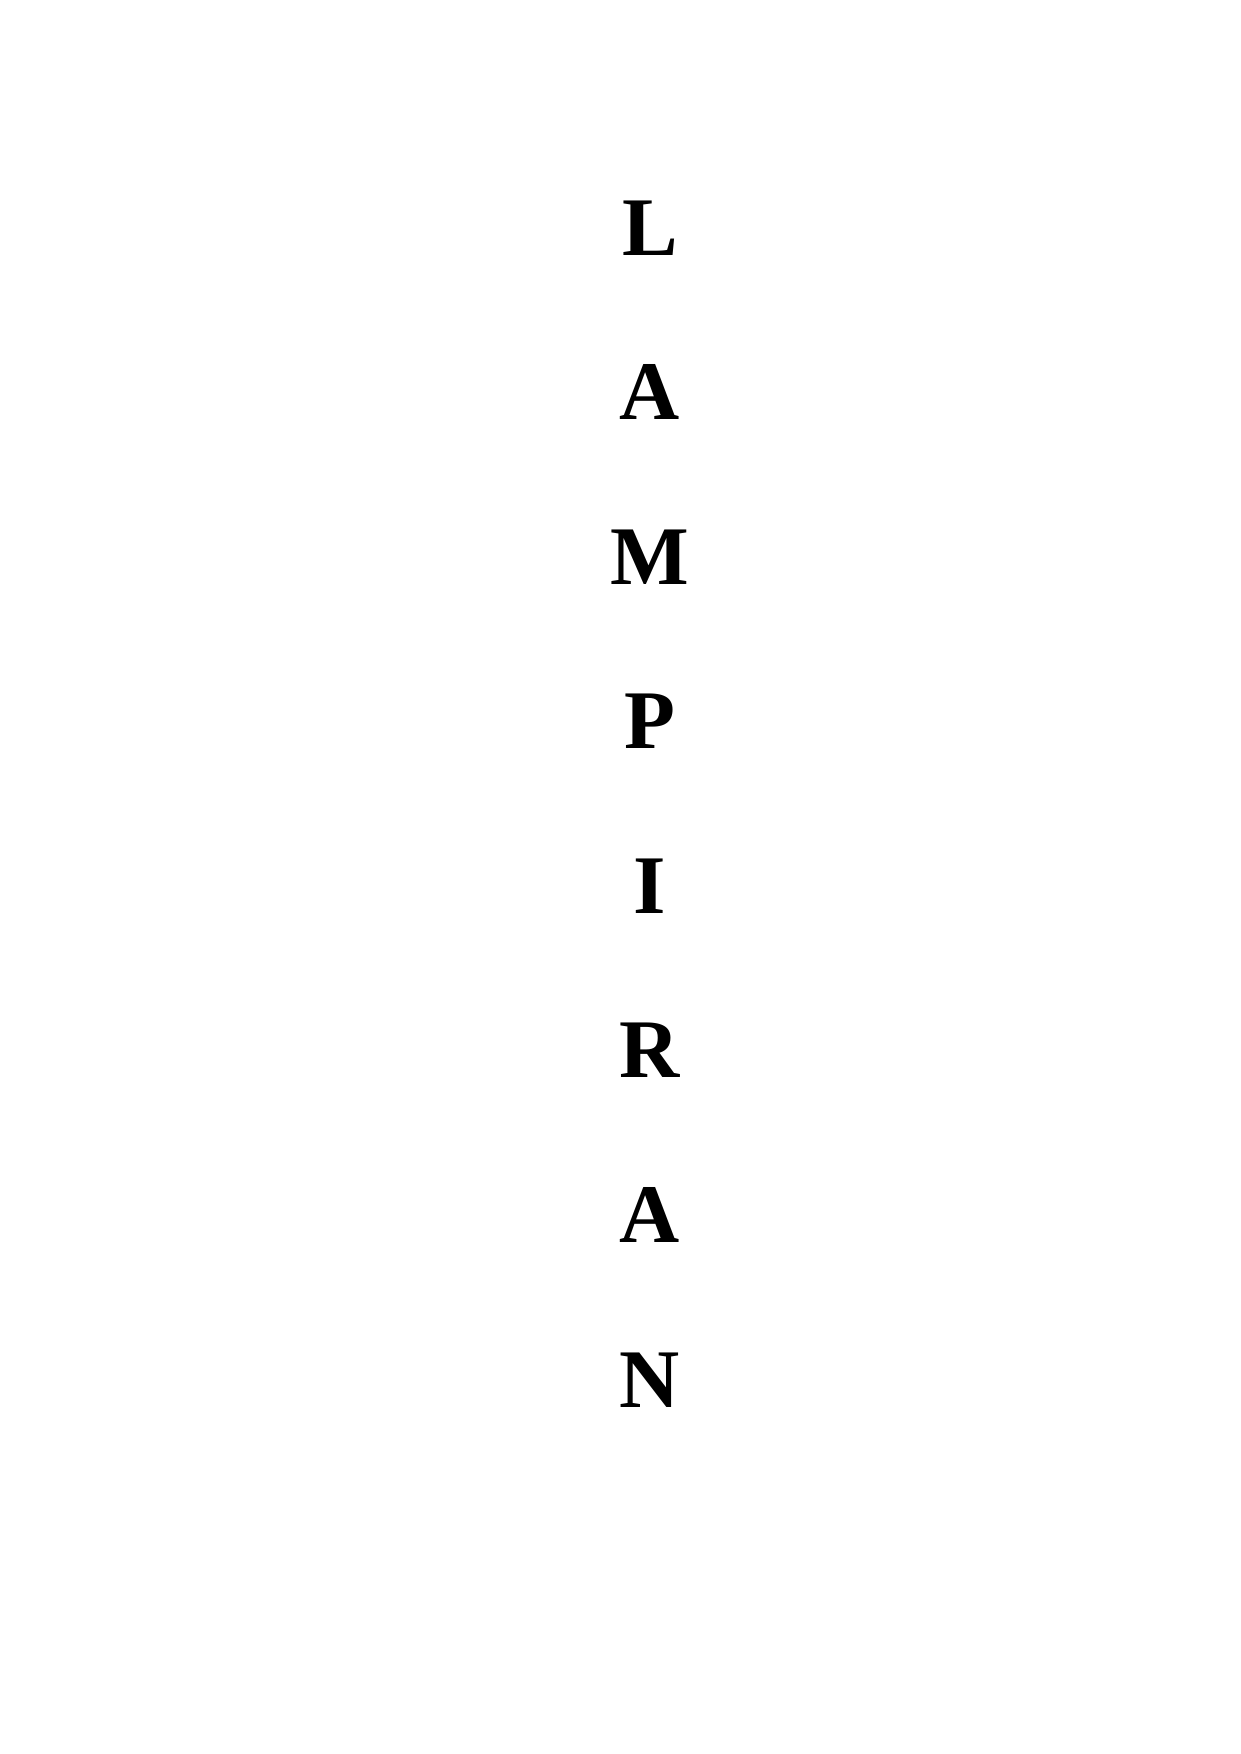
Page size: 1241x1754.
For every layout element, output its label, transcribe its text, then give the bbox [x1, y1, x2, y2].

text I [236, 836, 1063, 931]
text R [236, 1000, 1063, 1096]
text M [236, 506, 1063, 602]
text A [236, 1165, 1063, 1261]
text A [236, 342, 1063, 438]
text N [236, 1329, 1063, 1425]
text L [236, 177, 1063, 273]
text P [236, 671, 1063, 767]
